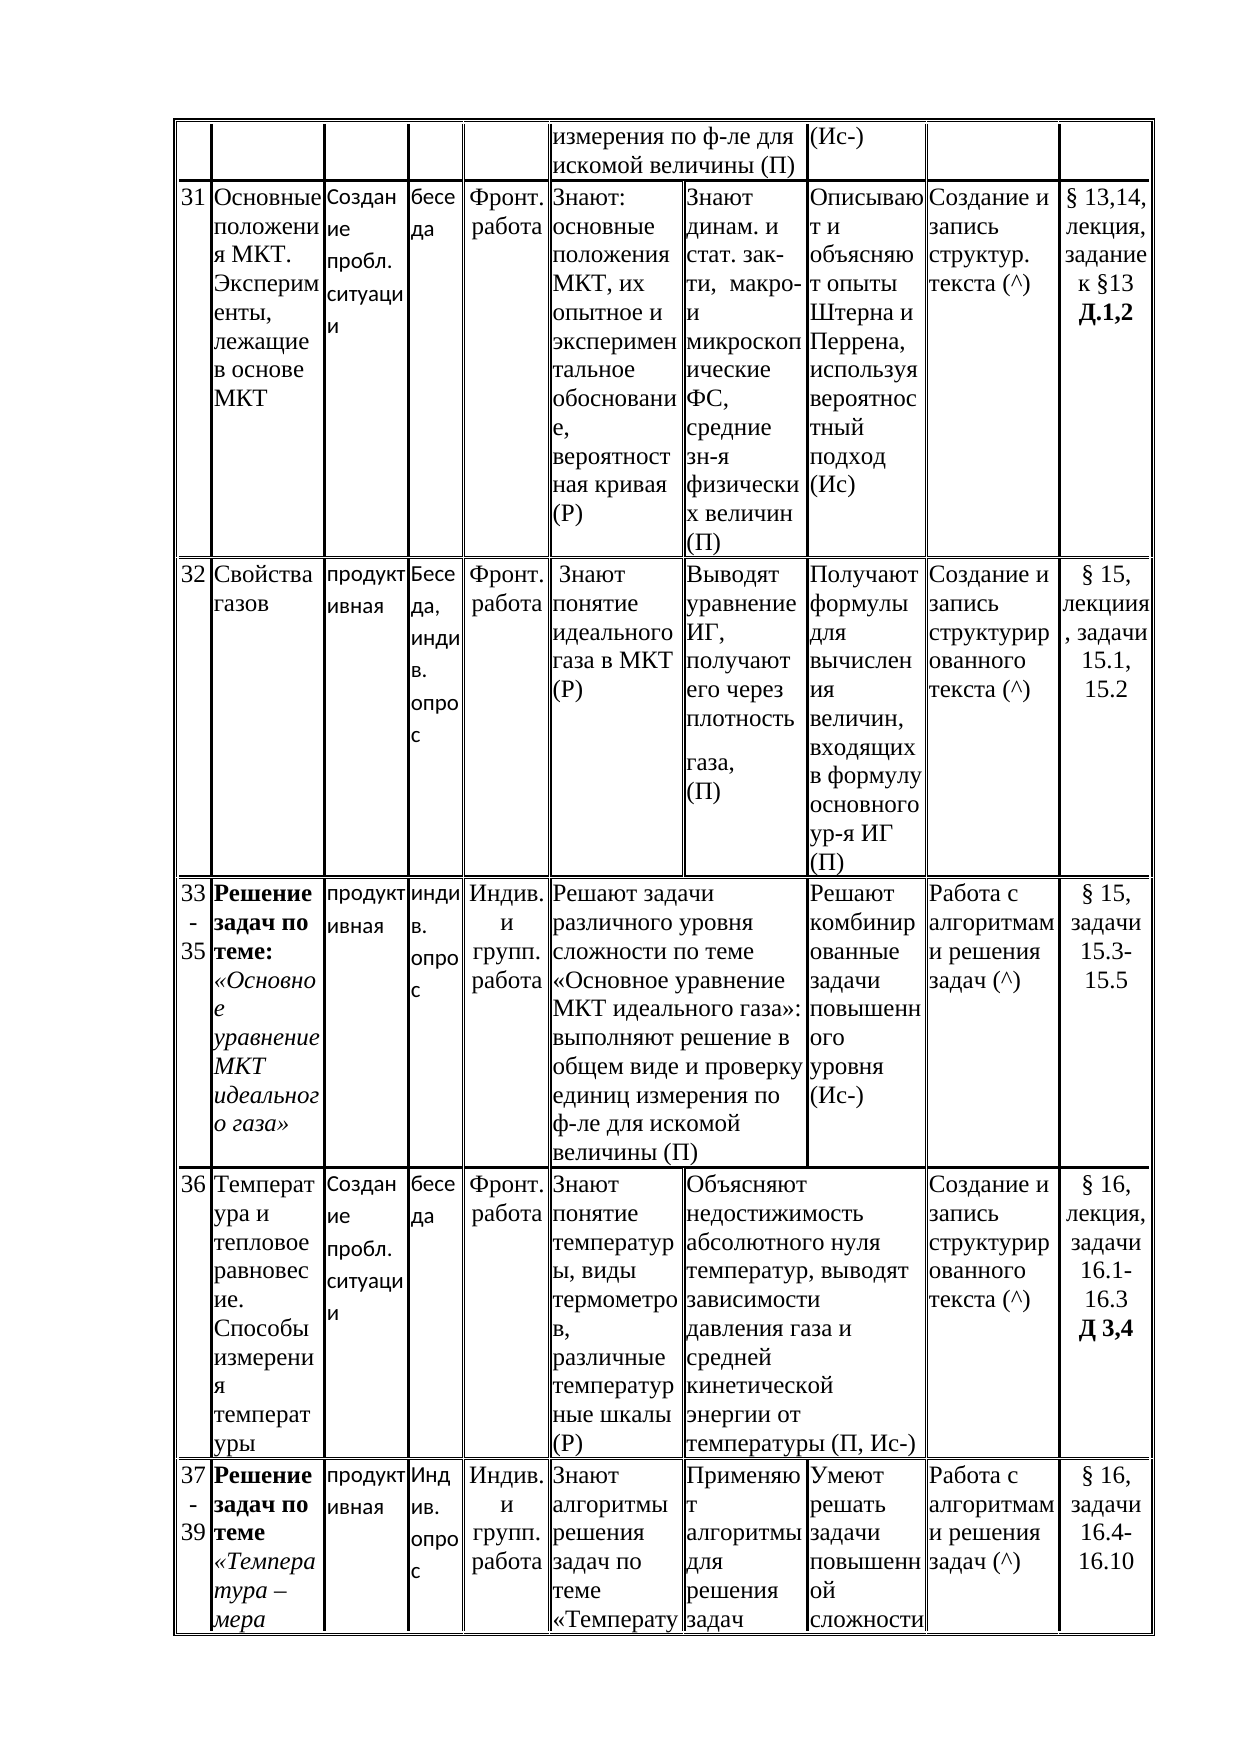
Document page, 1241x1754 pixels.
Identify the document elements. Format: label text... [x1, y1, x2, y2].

table_cell Решают задачи различного уровня сложности по теме «Основное уравнение МКТ идеального газа»: выполняют решение в общем виде и проверку единиц измерения по ф-ле для искомой величины (П) [552, 879, 806, 1166]
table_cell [550, 1457, 684, 1632]
table_cell Фронтальная работа [464, 120, 550, 179]
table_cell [926, 120, 1059, 179]
table_cell беседа [410, 182, 462, 556]
table_cell 33-35 [177, 875, 210, 1166]
table_cell 32 [175, 556, 211, 875]
table_cell продуктивная [326, 879, 407, 1166]
table_cell Фронт. работа [465, 559, 548, 875]
table_cell Создание и запись структурированного текста (^) [928, 1169, 1058, 1457]
table_cell Индив. и групп. работа [465, 879, 548, 1166]
table_cell 31 [177, 179, 210, 556]
table_cell Решение задач по теме: «Основное уравнение МКТ идеального газа» [213, 879, 323, 1166]
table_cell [807, 122, 926, 179]
table_cell Выводят уравнение ИГ, получают его через плотность газа, (П) [686, 559, 806, 875]
table_cell Описывают и объясняют опыты Штерна и Перрена, используя вероятностный подход (Ис) [809, 182, 925, 556]
table_cell Фронт. работа [465, 1169, 548, 1457]
table_cell Создание пробл. ситуации [326, 1169, 407, 1457]
table_cell продуктивная [324, 122, 408, 179]
table_cell индив. опрос [410, 879, 462, 1166]
table_cell § 15, задачи 15.3-15.5 [1061, 875, 1152, 1166]
table_cell Работа с алгоритмами решения задач (^) [928, 879, 1058, 1166]
table_cell Получают формулы для вычисления величин, входящих в формулу основного ур-я ИГ (П) [809, 559, 925, 875]
table_cell Создание пробл. ситуации [326, 182, 407, 556]
table_cell Создание и запись структур. текста (^) [928, 182, 1058, 556]
table_cell Фронт. работа [465, 182, 548, 556]
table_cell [550, 122, 807, 179]
table_cell 28-30 [177, 122, 211, 179]
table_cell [1059, 122, 1151, 179]
table_cell § 13,14, лекция, задание к §13 Д.1,2 [1061, 179, 1151, 556]
table_cell 36 [177, 1166, 210, 1457]
table_cell Беседа, индив. опрос [410, 559, 462, 875]
table_cell Свойства газов [213, 559, 323, 875]
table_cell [211, 122, 324, 179]
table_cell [807, 1460, 926, 1632]
table_cell Знают динам. и стат. зак-ти, макро- и микроскопические ФС, средние зн-я физических величин (П) [686, 182, 806, 556]
table_cell Основные положения МКТ. Эксперименты, лежащие в основе МКТ [213, 182, 323, 556]
table_cell фронт. опрос [408, 122, 464, 179]
table_cell Знают понятие температуры, виды термометров, различные температурные шкалы (Р) [552, 1169, 682, 1457]
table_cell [1059, 1457, 1153, 1632]
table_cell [464, 1457, 550, 1632]
table_cell Знают: основные положения МКТ, их опытное и экспериментальное обоснование, вероятностная кривая (Р) [552, 182, 682, 556]
table_cell Температура и тепловое равновесие. Способы измерения температуры [213, 1169, 323, 1457]
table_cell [211, 1460, 324, 1632]
table_cell Создание и запись структурированного текста (^) [928, 559, 1058, 875]
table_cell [926, 1460, 1059, 1632]
table_cell Знают понятие идеального газа в МКТ (Р) [552, 559, 682, 875]
table_cell § 15, лекциия, задачи 15.1, 15.2 [1059, 556, 1153, 875]
table_cell 37-39 [175, 1457, 211, 1632]
table_cell продуктивная [326, 559, 407, 875]
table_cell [684, 1460, 807, 1632]
table_cell Решают комбинированные задачи повышенного уровня (Ис-) [809, 879, 925, 1166]
table_cell Индив. опрос [408, 1460, 464, 1632]
table_cell Объясняют недостижимость абсолютного нуля температур, выводят зависимости давления газа и средней кинетической энергии от температуры (П, Ис-) [686, 1169, 925, 1457]
table_cell беседа [410, 1169, 462, 1457]
table_cell § 16, лекция, задачи 16.1-16.3 Д 3,4 [1061, 1166, 1151, 1457]
table_cell продуктивная [324, 1460, 408, 1632]
